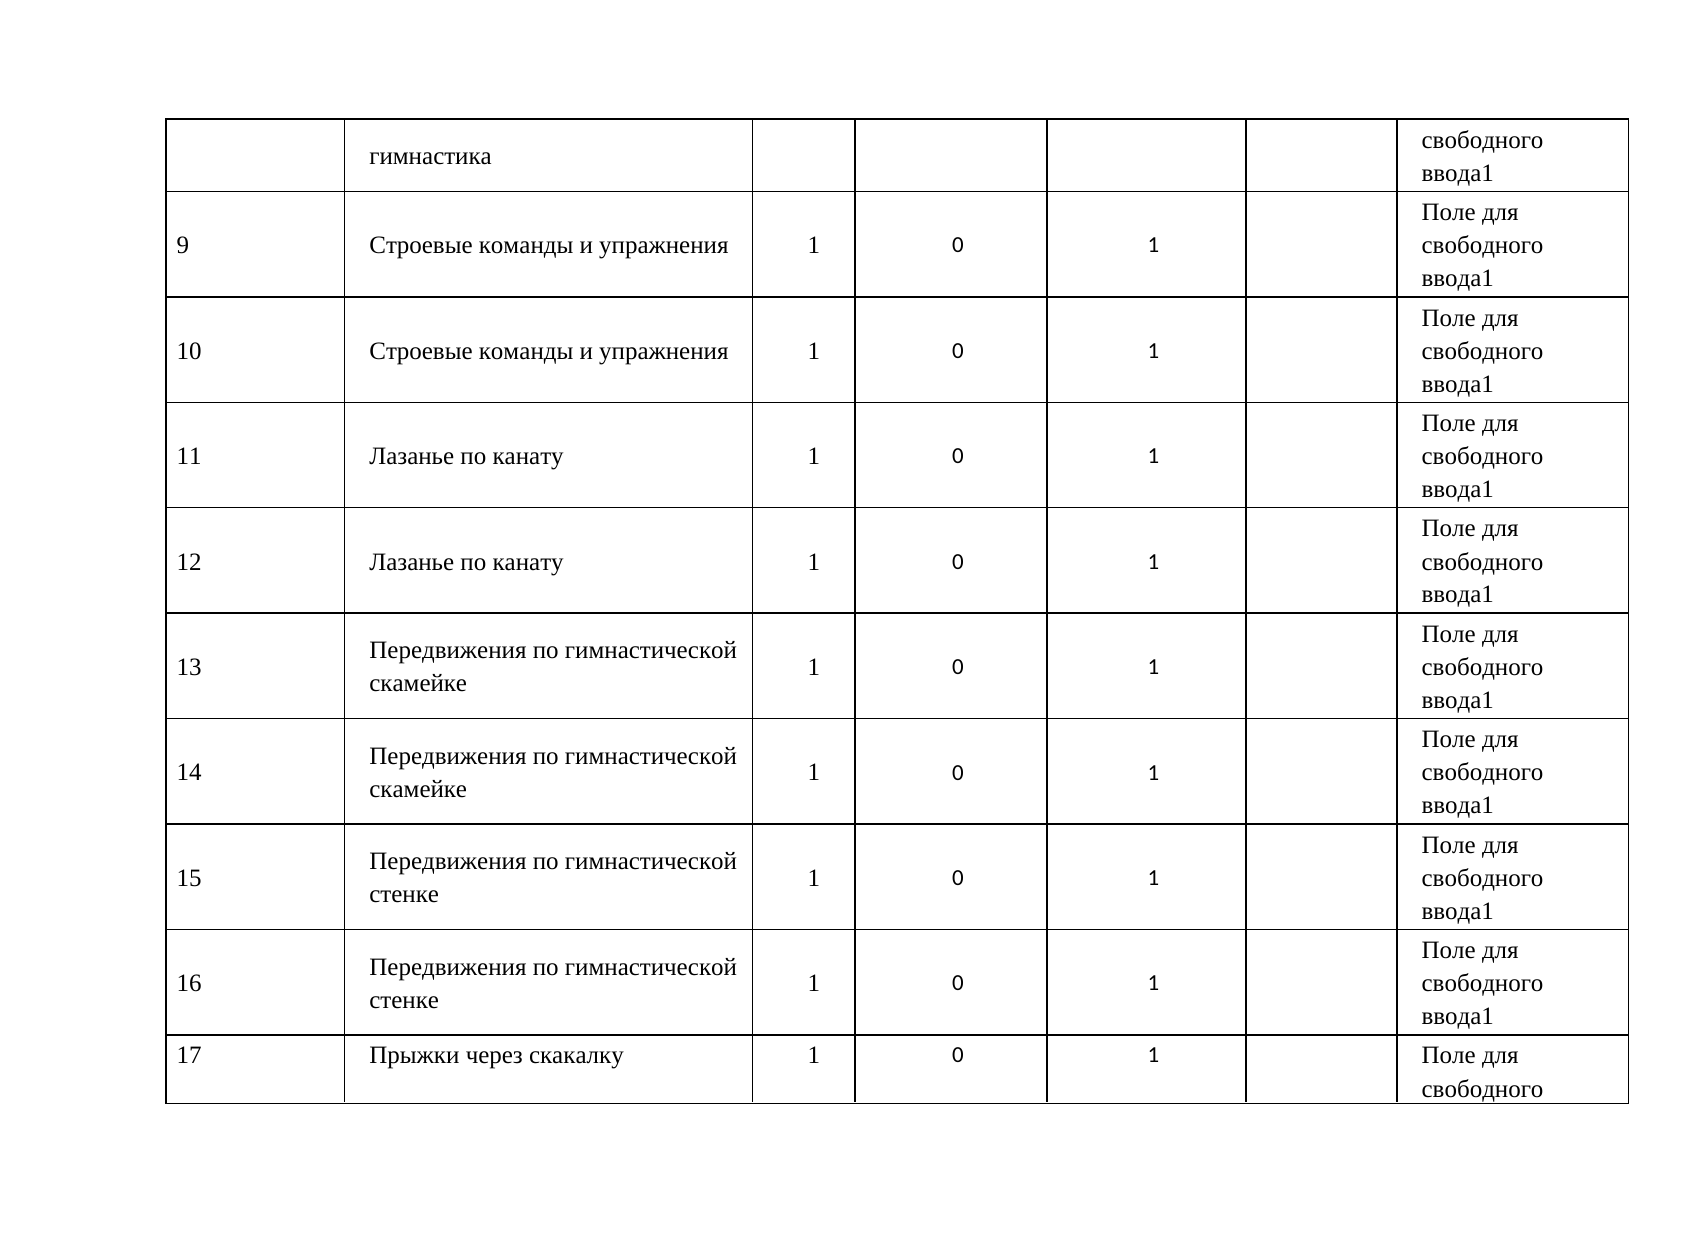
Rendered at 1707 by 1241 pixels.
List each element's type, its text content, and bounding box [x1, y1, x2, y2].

table_cell 9 [167, 192, 344, 296]
table_cell Передвижения по гимнастической скамейке [345, 719, 752, 823]
table_cell 1 [753, 930, 854, 1034]
table_cell Поле для свободного ввода1 [1398, 930, 1628, 1034]
table_cell Поле для свободного ввода1 [1398, 192, 1628, 296]
table_cell 14 [167, 719, 344, 823]
table_cell 0 [856, 930, 1046, 1034]
table_cell Передвижения по гимнастической скамейке [345, 614, 752, 718]
table_cell 0 [856, 1036, 1046, 1102]
table_cell 1 [753, 825, 854, 928]
table_cell 12 [167, 508, 344, 612]
table_cell [1247, 825, 1396, 928]
table_cell 1 [1048, 930, 1245, 1034]
table_cell 16 [167, 930, 344, 1034]
table_cell 15 [167, 825, 344, 928]
table_cell 1 [1048, 403, 1245, 507]
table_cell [1398, 1036, 1628, 1102]
table_cell Передвижения по гимнастической стенке [345, 930, 752, 1034]
table_cell Лазанье по канату [345, 508, 752, 612]
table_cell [345, 1036, 752, 1102]
table_cell [1247, 719, 1396, 823]
table_cell 1 [753, 192, 854, 296]
table_cell [1247, 508, 1396, 612]
table_cell 10 [167, 298, 344, 401]
table_cell Поле для свободного ввода1 [1398, 719, 1628, 823]
table_cell Поле для свободного ввода1 [1398, 298, 1628, 401]
table_cell 1 [753, 403, 854, 507]
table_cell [345, 120, 752, 191]
table_cell 1 [1048, 508, 1245, 612]
table_cell 1 [1048, 614, 1245, 718]
table_cell 0 [856, 719, 1046, 823]
table_cell 0 [856, 614, 1046, 718]
table_cell 13 [167, 614, 344, 718]
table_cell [1398, 120, 1628, 191]
table_cell Передвижения по гимнастической стенке [345, 825, 752, 928]
table_cell 11 [167, 403, 344, 507]
table_cell Строевые команды и упражнения [345, 298, 752, 401]
table_cell [1247, 192, 1396, 296]
table_cell 0 [856, 825, 1046, 928]
table_cell 1 [1048, 298, 1245, 401]
table_cell Поле для свободного ввода1 [1398, 614, 1628, 718]
table_cell 1 [753, 719, 854, 823]
table_cell [1247, 120, 1396, 191]
table_cell Поле для свободного ввода1 [1398, 508, 1628, 612]
table_cell Лазанье по канату [345, 403, 752, 507]
table_cell [1247, 930, 1396, 1034]
table_cell 0 [856, 508, 1046, 612]
table_cell 1 [1048, 719, 1245, 823]
table_cell 0 [856, 403, 1046, 507]
table_cell [1247, 403, 1396, 507]
table_cell Поле для свободного ввода1 [1398, 403, 1628, 507]
table_cell 1 [753, 120, 854, 191]
table_cell 0 [856, 120, 1046, 191]
table_cell [1247, 1036, 1396, 1102]
table_cell 1 [753, 298, 854, 401]
table_cell [1247, 614, 1396, 718]
table_cell 1 [753, 1036, 854, 1102]
table_cell 17 [167, 1036, 344, 1102]
table_cell 1 [1048, 1036, 1245, 1102]
table_cell 1 [1048, 825, 1245, 928]
table_cell Поле для свободного ввода1 [1398, 825, 1628, 928]
table_cell 1 [1048, 192, 1245, 296]
table_cell 1 [1048, 120, 1245, 191]
table_cell 1 [753, 508, 854, 612]
table_cell 0 [856, 192, 1046, 296]
table_cell Строевые команды и упражнения [345, 192, 752, 296]
table_cell 1 [753, 614, 854, 718]
table_cell [1247, 298, 1396, 401]
table_cell 0 [856, 298, 1046, 401]
table_cell 8 [167, 120, 344, 191]
